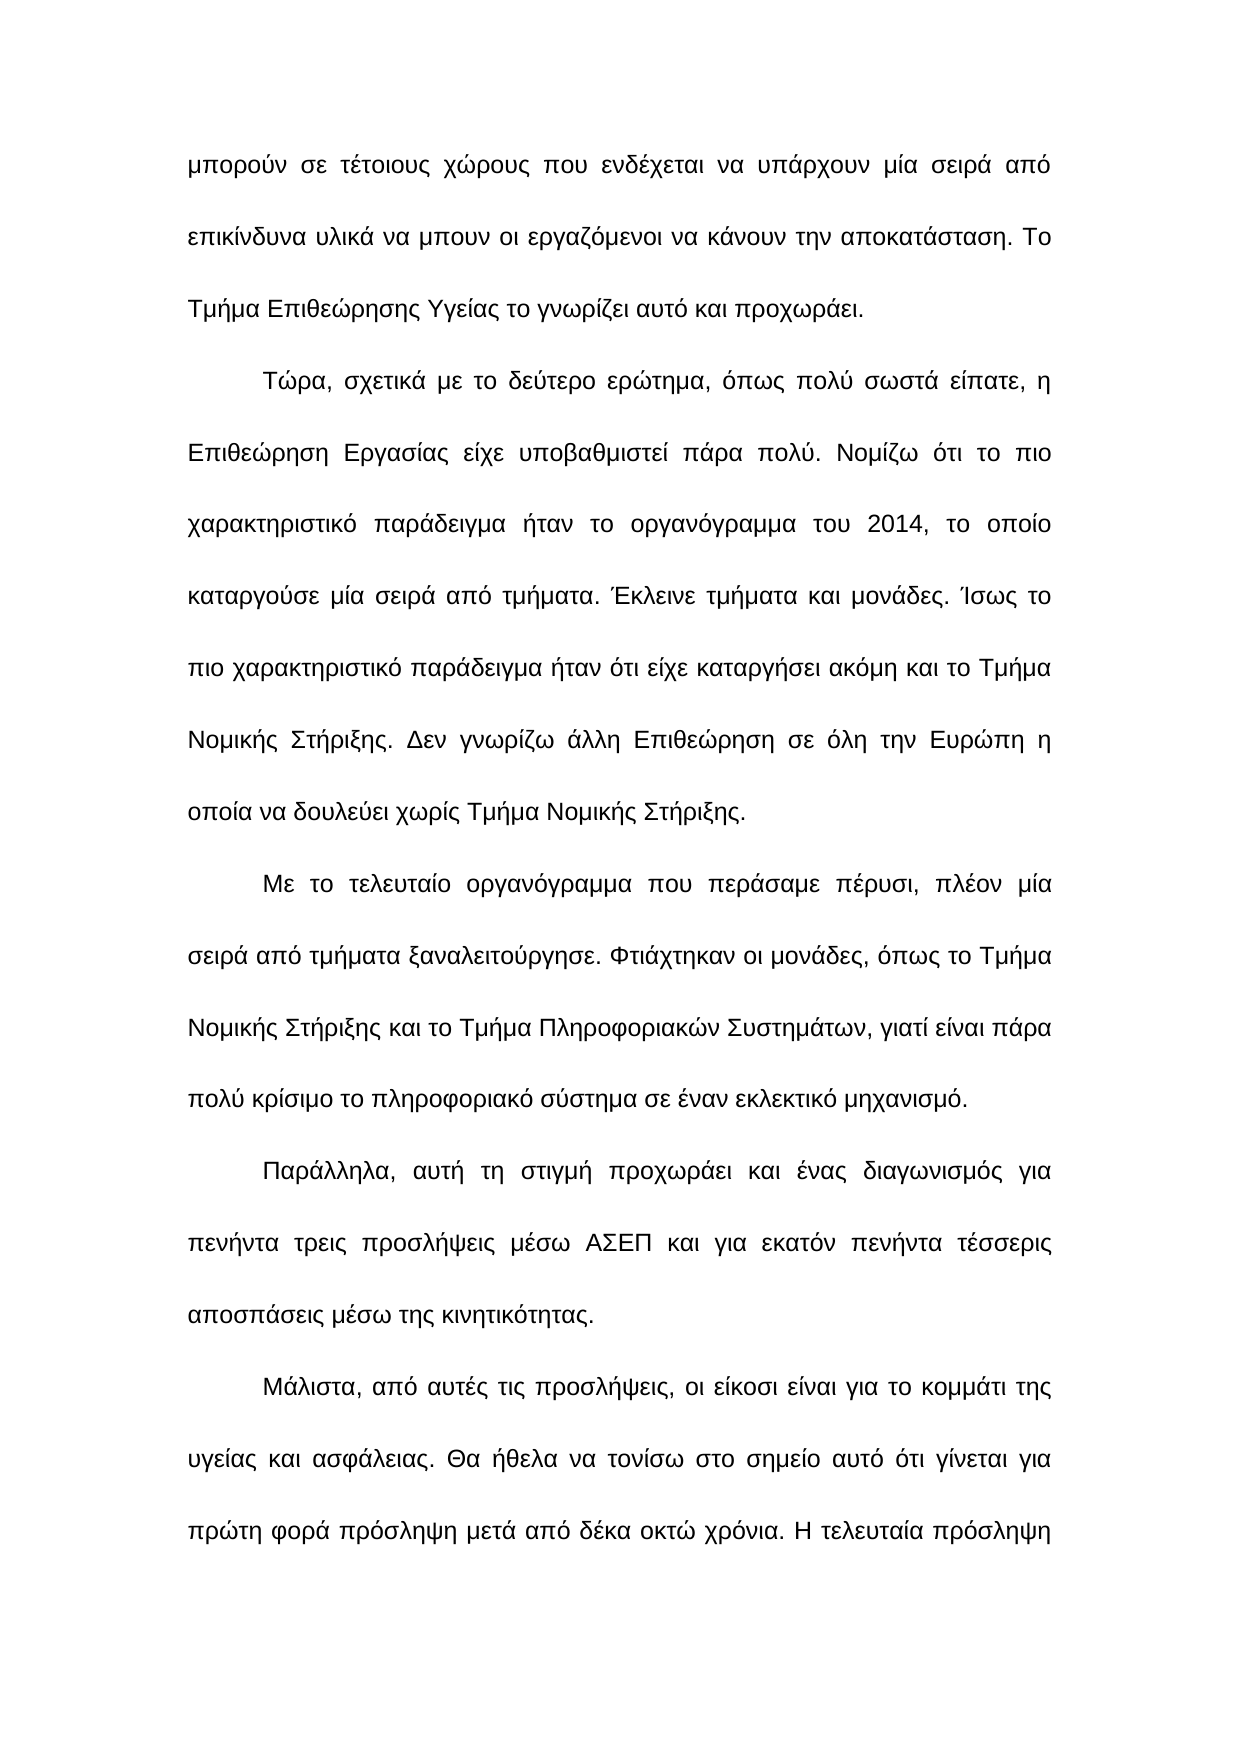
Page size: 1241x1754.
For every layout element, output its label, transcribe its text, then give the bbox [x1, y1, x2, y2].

text Τώρα, σχετικά με το δεύτερο ερώτημα, όπως πολύ σωστά είπατε, η Επιθεώρηση Εργασίας είχε υποβαθμιστεί πάρα πολύ. Νομίζω ότι το πιο χαρακτηριστικό παράδειγμα ήταν το οργανόγραμμα του 2014, το οποίο καταργούσε μία σειρά από τμήματα. Έκλεινε τμήματα και μονάδες. Ίσως το πιο χαρακτηριστικό παράδειγμα ήταν ότι είχε καταργήσει ακόμη και το Τμήμα Νομικής Στήριξης. Δεν γνωρίζω άλλη Επιθεώρηση σε όλη την Ευρώπη η οποία να δουλεύει χωρίς Τμήμα Νομικής Στήριξης. [187, 366, 1053, 826]
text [187, 150, 1053, 322]
text Παράλληλα, αυτή τη στιγμή προχωράει και ένας διαγωνισμός για πενήντα τρεις προσλήψεις μέσω ΑΣΕΠ και για εκατόν πενήντα τέσσερις αποσπάσεις μέσω της κινητικότητας. [187, 1156, 1053, 1329]
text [187, 1372, 1053, 1544]
text Με το τελευταίο οργανόγραμμα που περάσαμε πέρυσι, πλέον μία σειρά από τμήματα ξαναλειτούργησε. Φτιάχτηκαν οι μονάδες, όπως το Τμήμα Νομικής Στήριξης και το Τμήμα Πληροφοριακών Συστημάτων, γιατί είναι πάρα πολύ κρίσιμο το πληροφοριακό σύστημα σε έναν εκλεκτικό μηχανισμό. [187, 869, 1053, 1113]
